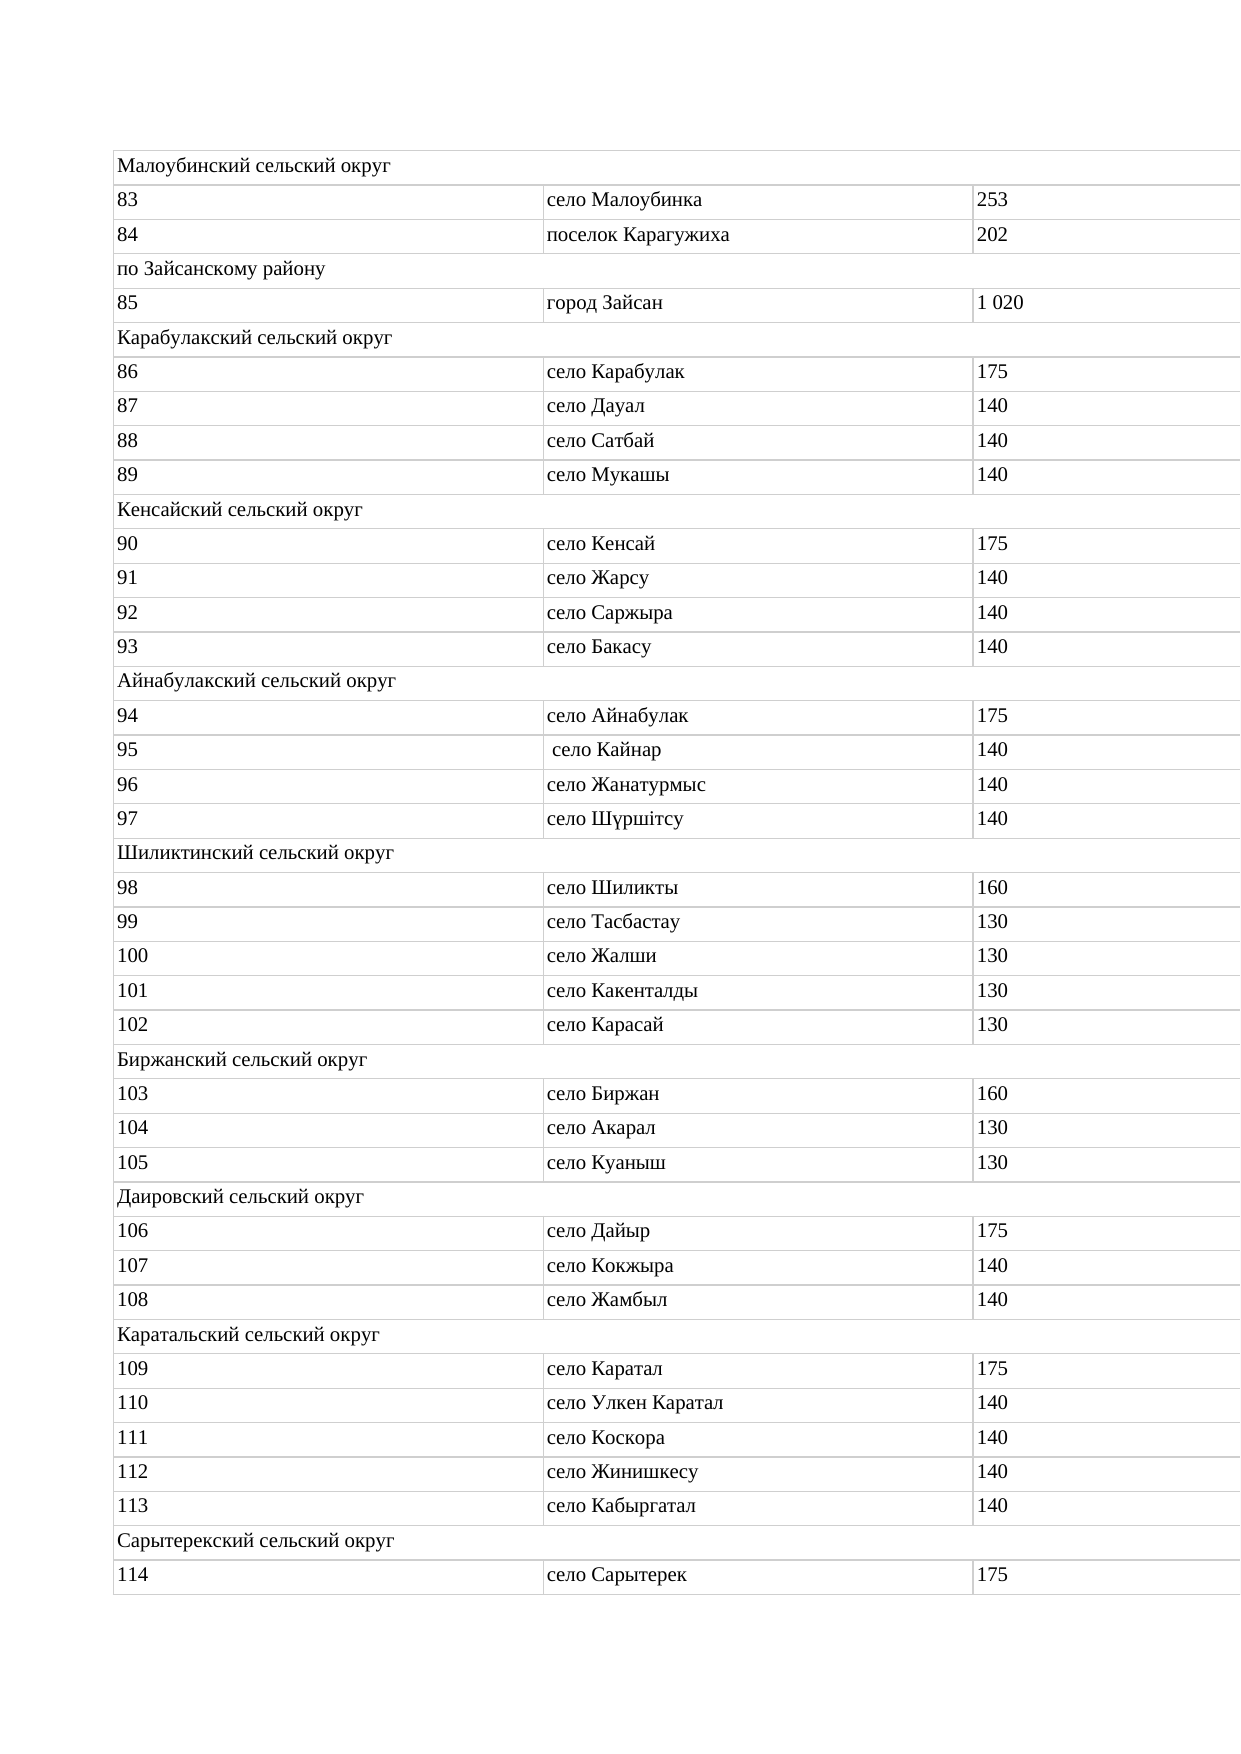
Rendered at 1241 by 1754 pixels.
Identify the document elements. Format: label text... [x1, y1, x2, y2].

table_cell 140 [974, 804, 1240, 837]
table_cell село Карасай [544, 1011, 972, 1044]
table_cell 90 [114, 529, 543, 562]
table_cell село Жалши [544, 942, 972, 975]
table_cell село Айнабулак [544, 701, 972, 734]
table_cell 140 [974, 392, 1240, 425]
table_cell село Жамбыл [544, 1286, 972, 1319]
table_cell село Мукашы [544, 461, 972, 494]
table_cell село Акарал [544, 1114, 972, 1147]
table_cell село Шиликты [544, 873, 972, 906]
table_cell 93 [114, 633, 543, 666]
table_cell 102 [114, 1011, 543, 1044]
table_cell село Малоубинка [544, 186, 972, 219]
table_cell село Саржыра [544, 598, 972, 631]
table_cell 175 [974, 1354, 1240, 1387]
table_cell 130 [974, 942, 1240, 975]
table_cell 140 [974, 1251, 1240, 1284]
table_cell 175 [974, 529, 1240, 562]
table_cell Айнабулакский сельский округ [114, 667, 1240, 700]
table_cell 86 [114, 358, 543, 391]
table_cell 95 [114, 736, 543, 769]
table_cell 140 [974, 736, 1240, 769]
table_cell село Тасбастау [544, 908, 972, 941]
table_cell 140 [974, 1458, 1240, 1491]
table_cell 140 [974, 770, 1240, 803]
table_cell 140 [974, 426, 1240, 459]
table_cell 202 [974, 220, 1240, 253]
table_cell 92 [114, 598, 543, 631]
table_cell село Куаныш [544, 1148, 972, 1181]
table_cell 112 [114, 1458, 543, 1491]
table_cell село Дайыр [544, 1217, 972, 1250]
table_cell 105 [114, 1148, 543, 1181]
table_cell 130 [974, 908, 1240, 941]
table_cell 130 [974, 1011, 1240, 1044]
table_cell село Жанатурмыс [544, 770, 972, 803]
table_cell поселок Карагужиха [544, 220, 972, 253]
table_cell 83 [114, 186, 543, 219]
table_cell Каратальский сельский округ [114, 1320, 1240, 1353]
table_cell 140 [974, 564, 1240, 597]
table_cell 107 [114, 1251, 543, 1284]
table_cell Карабулакский сельский округ [114, 323, 1240, 356]
table_cell 99 [114, 908, 543, 941]
table_cell Биржанский сельский округ [114, 1045, 1240, 1078]
table_cell Шиликтинский сельский округ [114, 839, 1240, 872]
table_cell 98 [114, 873, 543, 906]
table_cell село Карабулак [544, 358, 972, 391]
table_cell 175 [974, 1561, 1240, 1594]
table_cell 175 [974, 1217, 1240, 1250]
table_cell село Кабыргатал [544, 1492, 972, 1525]
table_cell Сарытерекский сельский округ [114, 1526, 1240, 1559]
table_cell село Сатбай [544, 426, 972, 459]
table_cell 106 [114, 1217, 543, 1250]
table_cell село Биржан [544, 1079, 972, 1112]
table_cell по Зайсанскому району [114, 254, 1240, 287]
table_cell село Каратал [544, 1354, 972, 1387]
table_cell село Шүршітсу [544, 804, 972, 837]
table_cell 140 [974, 1286, 1240, 1319]
table_cell 103 [114, 1079, 543, 1112]
table_cell Малоубинский сельский округ [114, 151, 1240, 184]
table_cell 140 [974, 1492, 1240, 1525]
table_cell 100 [114, 942, 543, 975]
table_cell село Кенсай [544, 529, 972, 562]
table_cell 94 [114, 701, 543, 734]
table_cell 130 [974, 1114, 1240, 1147]
table_cell 101 [114, 976, 543, 1009]
table_cell 97 [114, 804, 543, 837]
table_cell село Кайнар [544, 736, 972, 769]
table_cell 96 [114, 770, 543, 803]
table_cell 104 [114, 1114, 543, 1147]
table_cell 140 [974, 633, 1240, 666]
table_cell село Бакасу [544, 633, 972, 666]
table_cell 108 [114, 1286, 543, 1319]
table_cell село Кокжыра [544, 1251, 972, 1284]
table_cell 113 [114, 1492, 543, 1525]
table_cell село Какенталды [544, 976, 972, 1009]
table_cell 130 [974, 976, 1240, 1009]
table_cell город Зайсан [544, 289, 972, 322]
table_cell 1 020 [974, 289, 1240, 322]
table_cell село Коскора [544, 1423, 972, 1456]
table_cell 140 [974, 1389, 1240, 1422]
table_cell 110 [114, 1389, 543, 1422]
table_cell 160 [974, 1079, 1240, 1112]
table_cell село Дауал [544, 392, 972, 425]
table_cell 84 [114, 220, 543, 253]
table_cell 253 [974, 186, 1240, 219]
table_cell Даировский сельский округ [114, 1183, 1240, 1216]
table_cell 140 [974, 598, 1240, 631]
table_cell 85 [114, 289, 543, 322]
table_cell 175 [974, 701, 1240, 734]
table_cell 89 [114, 461, 543, 494]
table_cell 114 [114, 1561, 543, 1594]
table_cell 160 [974, 873, 1240, 906]
table_cell село Жинишкесу [544, 1458, 972, 1491]
table_cell село Жарсу [544, 564, 972, 597]
table_cell 91 [114, 564, 543, 597]
table_cell 87 [114, 392, 543, 425]
table_cell 140 [974, 461, 1240, 494]
table_cell Кенсайский сельский округ [114, 495, 1240, 528]
table_cell 111 [114, 1423, 543, 1456]
table_cell 140 [974, 1423, 1240, 1456]
table_cell село Улкен Каратал [544, 1389, 972, 1422]
table_cell 130 [974, 1148, 1240, 1181]
table_cell село Сарытерек [544, 1561, 972, 1594]
table_cell 109 [114, 1354, 543, 1387]
table_cell 175 [974, 358, 1240, 391]
table_cell 88 [114, 426, 543, 459]
